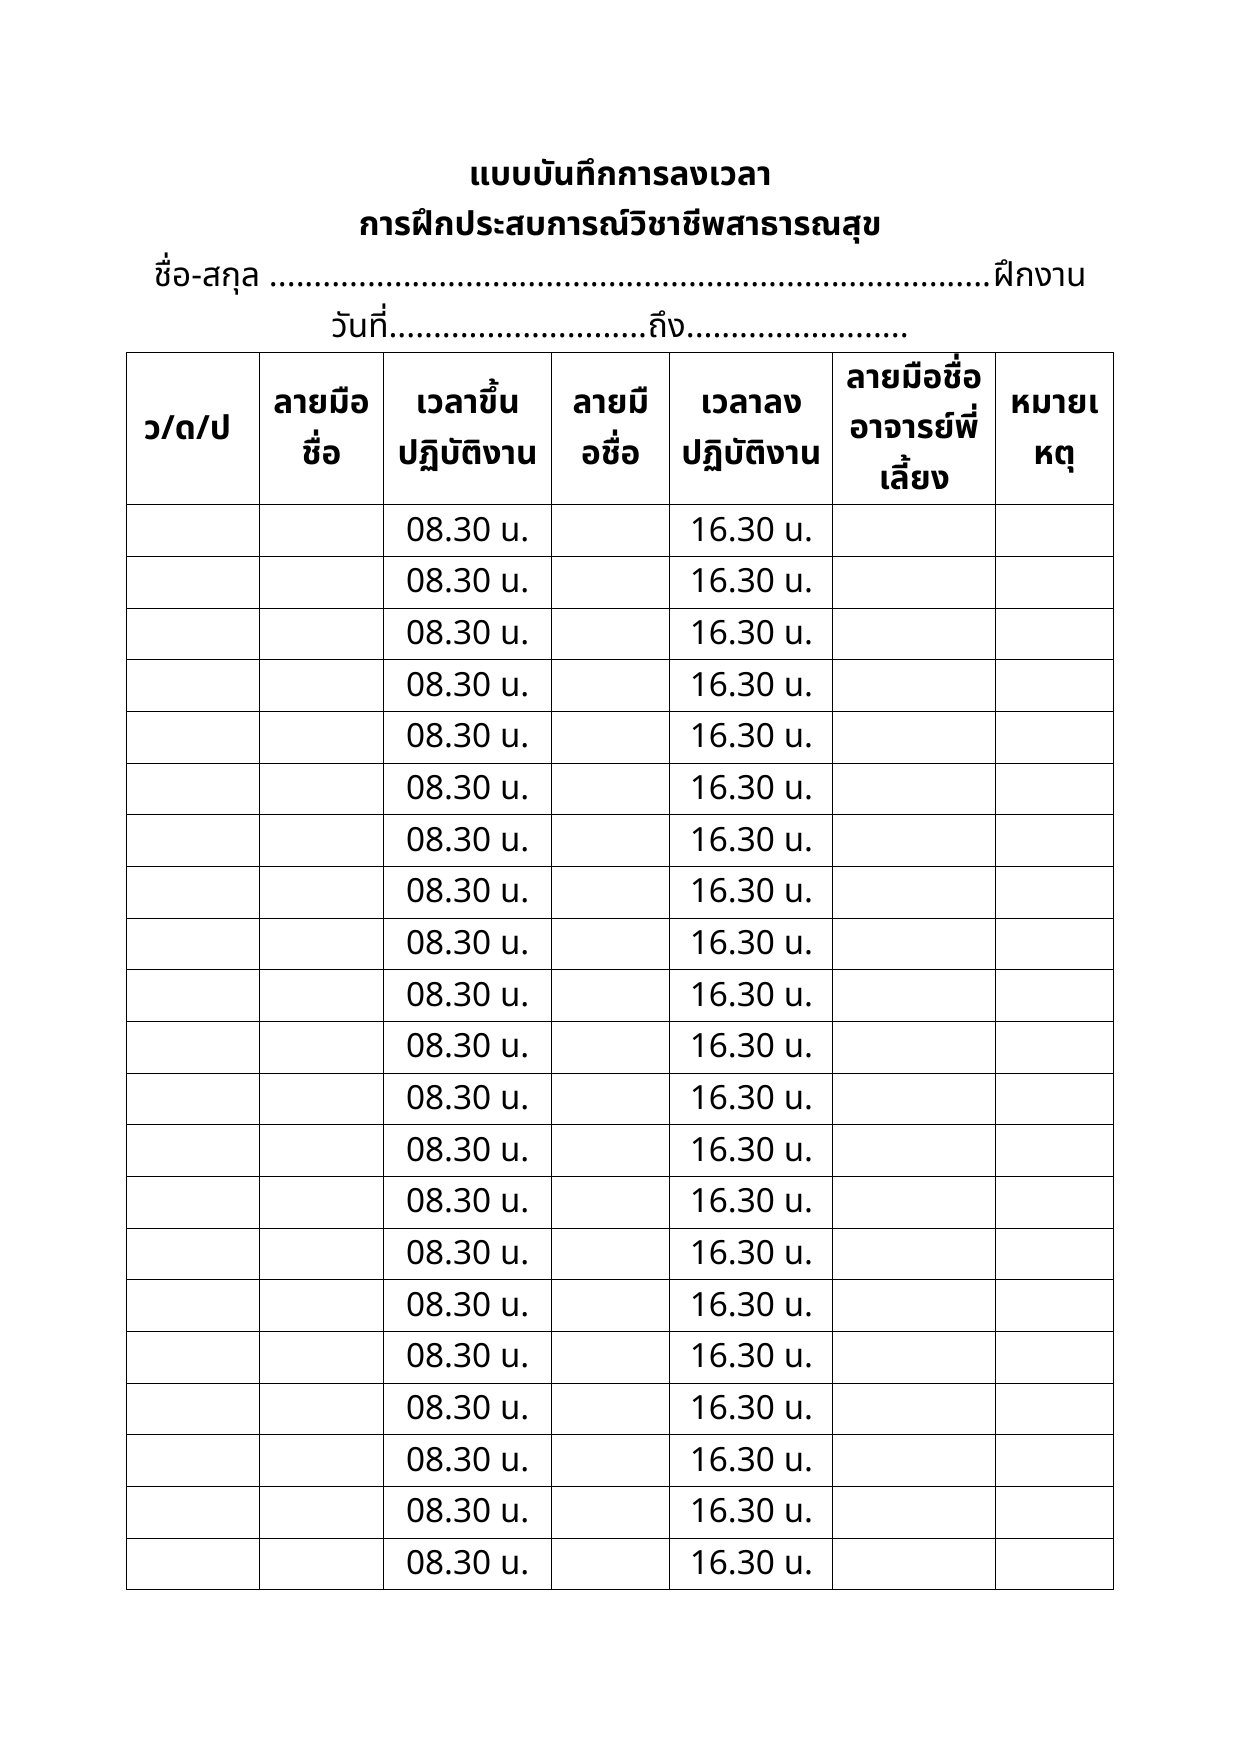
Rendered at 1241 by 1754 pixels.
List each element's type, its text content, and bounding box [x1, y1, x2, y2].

table_cell [552, 1125, 669, 1176]
table_cell [552, 1332, 669, 1383]
table_cell 16.30 น. [670, 1022, 832, 1073]
table_cell 16.30 น. [670, 505, 832, 556]
table_cell 08.30 น. [384, 1539, 551, 1589]
table_cell [996, 919, 1113, 969]
table_cell [996, 609, 1113, 659]
table_cell [260, 505, 383, 556]
table_cell [996, 660, 1113, 711]
table_cell [260, 1487, 383, 1538]
table_cell 08.30 น. [384, 1487, 551, 1538]
table_cell [996, 764, 1113, 814]
table_cell [552, 557, 669, 608]
table_header เวลาลงปฏิบัติงาน [670, 353, 832, 504]
table_cell 08.30 น. [384, 1177, 551, 1228]
table_cell [996, 1022, 1113, 1073]
table_cell [833, 919, 995, 969]
table_cell [127, 1125, 259, 1176]
table_cell [996, 1332, 1113, 1383]
table_cell 08.30 น. [384, 557, 551, 608]
table_cell 08.30 น. [384, 1022, 551, 1073]
table_cell [996, 1384, 1113, 1434]
table_cell [996, 505, 1113, 556]
table_cell [127, 1074, 259, 1124]
table_cell [996, 1229, 1113, 1279]
table_cell [833, 712, 995, 763]
table_cell [833, 764, 995, 814]
table_cell [127, 609, 259, 659]
table_cell [833, 970, 995, 1021]
table_cell [833, 1435, 995, 1486]
table_cell [996, 1435, 1113, 1486]
table_cell [127, 970, 259, 1021]
table_cell 16.30 น. [670, 919, 832, 969]
table_cell 08.30 น. [384, 660, 551, 711]
table_cell [552, 1229, 669, 1279]
table_cell [127, 764, 259, 814]
table_cell [552, 1022, 669, 1073]
table_cell [996, 1487, 1113, 1538]
table_cell [260, 660, 383, 711]
table_cell [260, 1332, 383, 1383]
table_cell [833, 1280, 995, 1331]
table_cell [260, 1177, 383, 1228]
table_cell [552, 712, 669, 763]
table_cell [552, 1074, 669, 1124]
table_cell [127, 1539, 259, 1589]
table_cell [833, 660, 995, 711]
table_cell 08.30 น. [384, 970, 551, 1021]
table_cell [996, 815, 1113, 866]
table_cell 08.30 น. [384, 1229, 551, 1279]
table_cell [127, 712, 259, 763]
table_cell [127, 1384, 259, 1434]
table_cell [552, 505, 669, 556]
table_cell [260, 867, 383, 918]
table_cell 08.30 น. [384, 1332, 551, 1383]
table_cell [552, 1384, 669, 1434]
table_cell [833, 1074, 995, 1124]
table_cell 08.30 น. [384, 1384, 551, 1434]
text การฝึกประสบการณ์วิชาชีพสาธารณสุข [150, 200, 1090, 251]
table_cell [996, 1539, 1113, 1589]
table_cell 16.30 น. [670, 1435, 832, 1486]
table_cell 16.30 น. [670, 815, 832, 866]
table_cell [260, 1435, 383, 1486]
table_cell [127, 815, 259, 866]
table_cell [127, 660, 259, 711]
table_cell 16.30 น. [670, 1384, 832, 1434]
table_cell [833, 505, 995, 556]
table_cell [833, 815, 995, 866]
table_cell [260, 919, 383, 969]
table_cell [552, 867, 669, 918]
table_cell [260, 1384, 383, 1434]
table_cell 16.30 น. [670, 660, 832, 711]
table_cell [260, 1539, 383, 1589]
table_header หมายเหตุ [996, 353, 1113, 504]
table_cell 08.30 น. [384, 764, 551, 814]
table_cell 08.30 น. [384, 1074, 551, 1124]
table_cell [996, 1074, 1113, 1124]
table_header ลายมือชื่อ [260, 353, 383, 504]
table_cell [260, 609, 383, 659]
table_cell [127, 1229, 259, 1279]
table_cell 08.30 น. [384, 505, 551, 556]
table_cell 08.30 น. [384, 1435, 551, 1486]
table_cell [260, 1022, 383, 1073]
table_cell [996, 867, 1113, 918]
table_cell [260, 764, 383, 814]
table_cell [833, 557, 995, 608]
table_cell 16.30 น. [670, 764, 832, 814]
table_cell [833, 1229, 995, 1279]
table_header ลายมือชื่อ [552, 353, 669, 504]
table_cell 16.30 น. [670, 609, 832, 659]
table_cell 16.30 น. [670, 970, 832, 1021]
table_cell 08.30 น. [384, 712, 551, 763]
table_cell 16.30 น. [670, 1332, 832, 1383]
table_cell [552, 660, 669, 711]
text แบบบันทึกการลงเวลา [150, 150, 1090, 200]
table_header ว/ด/ป [127, 353, 259, 504]
table_cell [552, 1539, 669, 1589]
table_cell [833, 1384, 995, 1434]
table_cell 08.30 น. [384, 867, 551, 918]
table_cell 08.30 น. [384, 1280, 551, 1331]
table_cell [552, 919, 669, 969]
table_cell [260, 970, 383, 1021]
table_cell [833, 1539, 995, 1589]
table_cell [996, 970, 1113, 1021]
table_cell [127, 1177, 259, 1228]
table_cell 16.30 น. [670, 1177, 832, 1228]
table_cell 16.30 น. [670, 557, 832, 608]
table_cell [552, 609, 669, 659]
table_cell [996, 1177, 1113, 1228]
table_header ลายมือชื่ออาจารย์พี่เลี้ยง [833, 353, 995, 504]
table_cell 16.30 น. [670, 1125, 832, 1176]
table_cell 16.30 น. [670, 1280, 832, 1331]
table_cell [833, 1332, 995, 1383]
text ชื่อ-สกุล .................................................................................ฝึกงานวันที่.............................ถึง......................... [150, 251, 1090, 352]
table_cell [996, 712, 1113, 763]
table_cell 16.30 น. [670, 712, 832, 763]
table_cell 16.30 น. [670, 1074, 832, 1124]
table_cell [996, 1280, 1113, 1331]
table_cell 16.30 น. [670, 1229, 832, 1279]
table_cell [552, 1487, 669, 1538]
table_cell [260, 557, 383, 608]
table_cell [127, 1280, 259, 1331]
table_cell [552, 1177, 669, 1228]
table_cell [260, 815, 383, 866]
table_cell [127, 1022, 259, 1073]
table_cell [127, 1435, 259, 1486]
table_cell 08.30 น. [384, 609, 551, 659]
table_cell [552, 1435, 669, 1486]
table_cell [127, 1487, 259, 1538]
table_cell [833, 609, 995, 659]
table_cell [552, 815, 669, 866]
table_cell [552, 764, 669, 814]
table_cell [260, 1280, 383, 1331]
table_cell [833, 1125, 995, 1176]
table_cell [260, 712, 383, 763]
table_cell [552, 970, 669, 1021]
table_cell 08.30 น. [384, 919, 551, 969]
table_cell [833, 1022, 995, 1073]
table_cell [260, 1074, 383, 1124]
table_cell 08.30 น. [384, 1125, 551, 1176]
table_cell [996, 557, 1113, 608]
table_header เวลาขึ้นปฏิบัติงาน [384, 353, 551, 504]
table_cell [127, 505, 259, 556]
table_cell [127, 919, 259, 969]
table_cell [127, 557, 259, 608]
table_cell 16.30 น. [670, 1487, 832, 1538]
table_cell 16.30 น. [670, 1539, 832, 1589]
table_cell [260, 1125, 383, 1176]
table_cell [833, 1487, 995, 1538]
table_cell 16.30 น. [670, 867, 832, 918]
table_cell [552, 1280, 669, 1331]
table_cell [833, 867, 995, 918]
table_cell [127, 1332, 259, 1383]
table_cell [260, 1229, 383, 1279]
table_cell [996, 1125, 1113, 1176]
table_cell 08.30 น. [384, 815, 551, 866]
table_cell [127, 867, 259, 918]
table_cell [833, 1177, 995, 1228]
